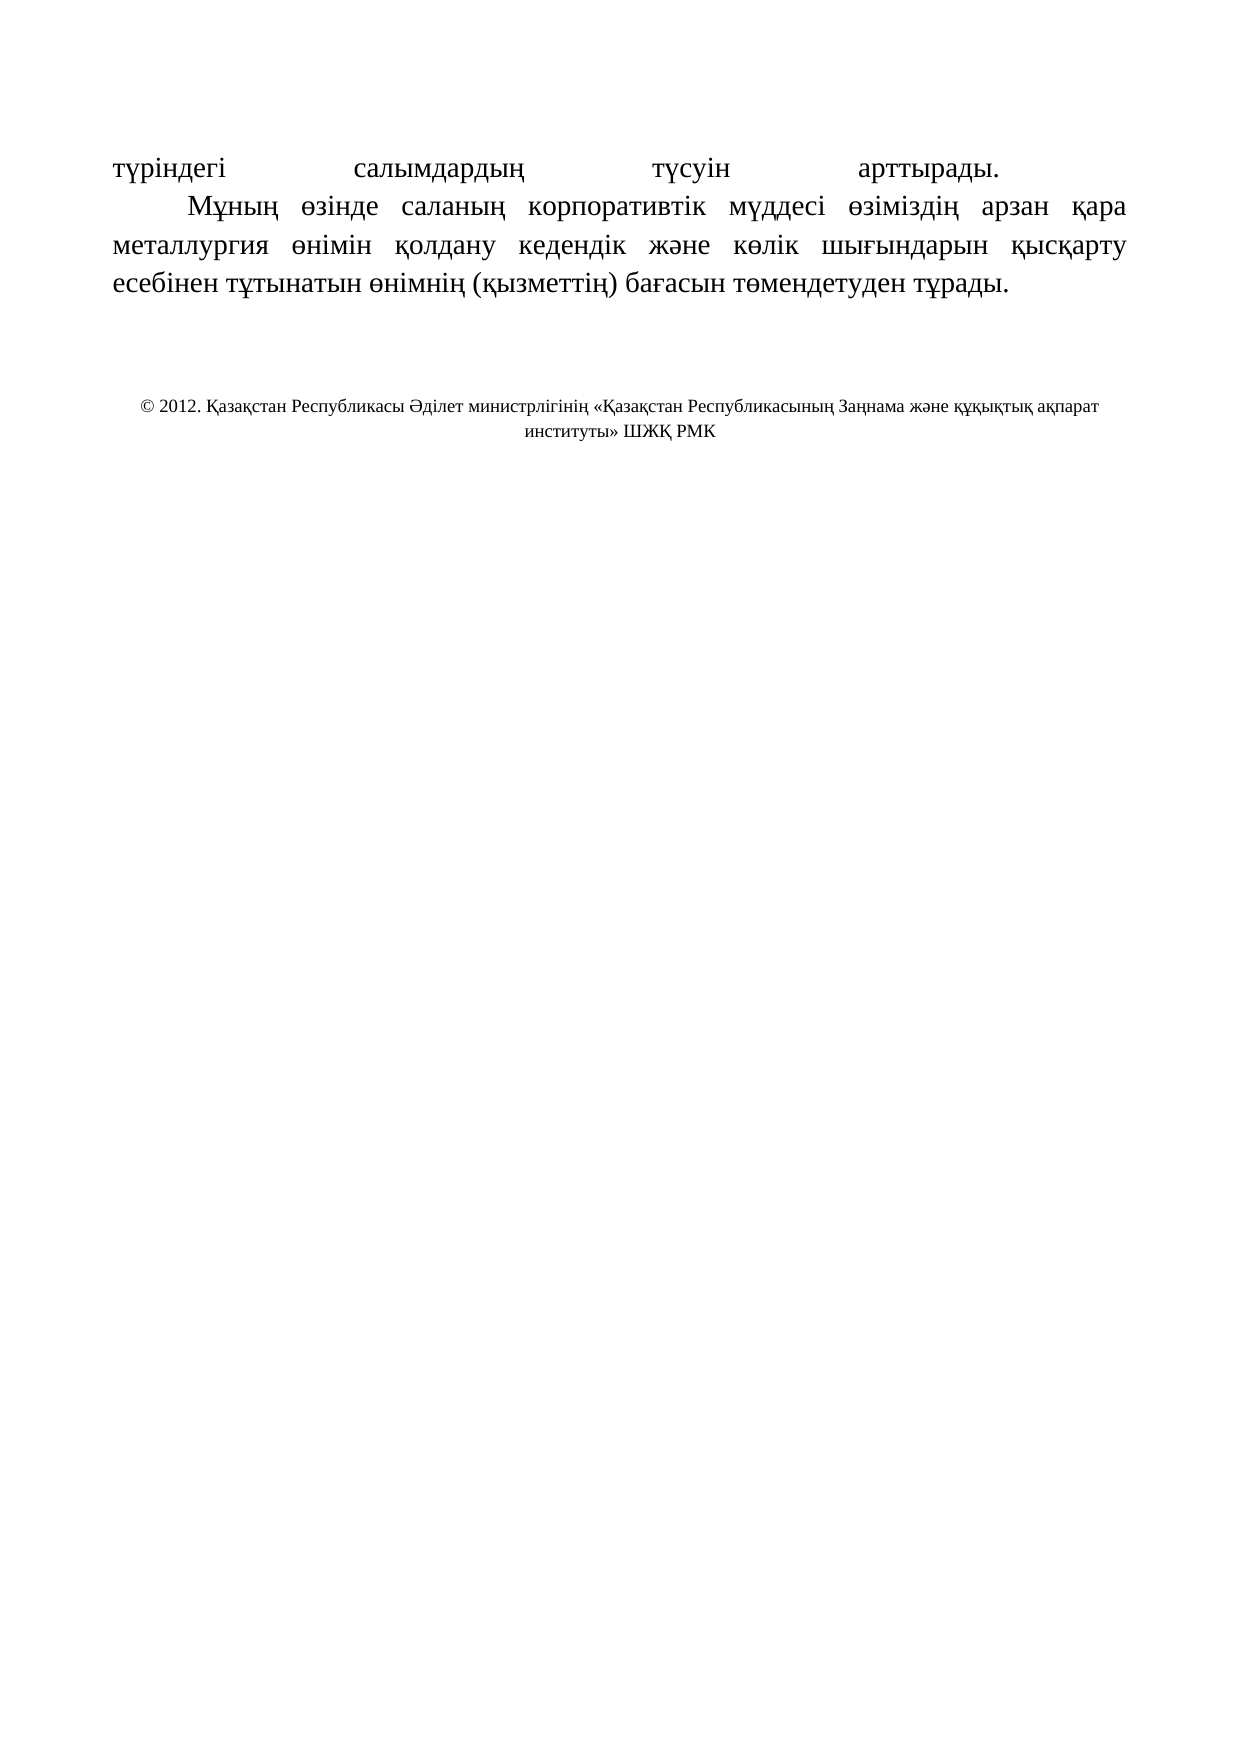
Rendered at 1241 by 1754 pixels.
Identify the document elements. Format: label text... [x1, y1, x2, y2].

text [112, 150, 1128, 299]
text © 2012. Қазақстан Республикасы Әділет министрлігінің «Қазақстан Республикасының Заңнама және құқықтық ақпарат институты» ШЖҚ РМК [112, 395, 1128, 441]
